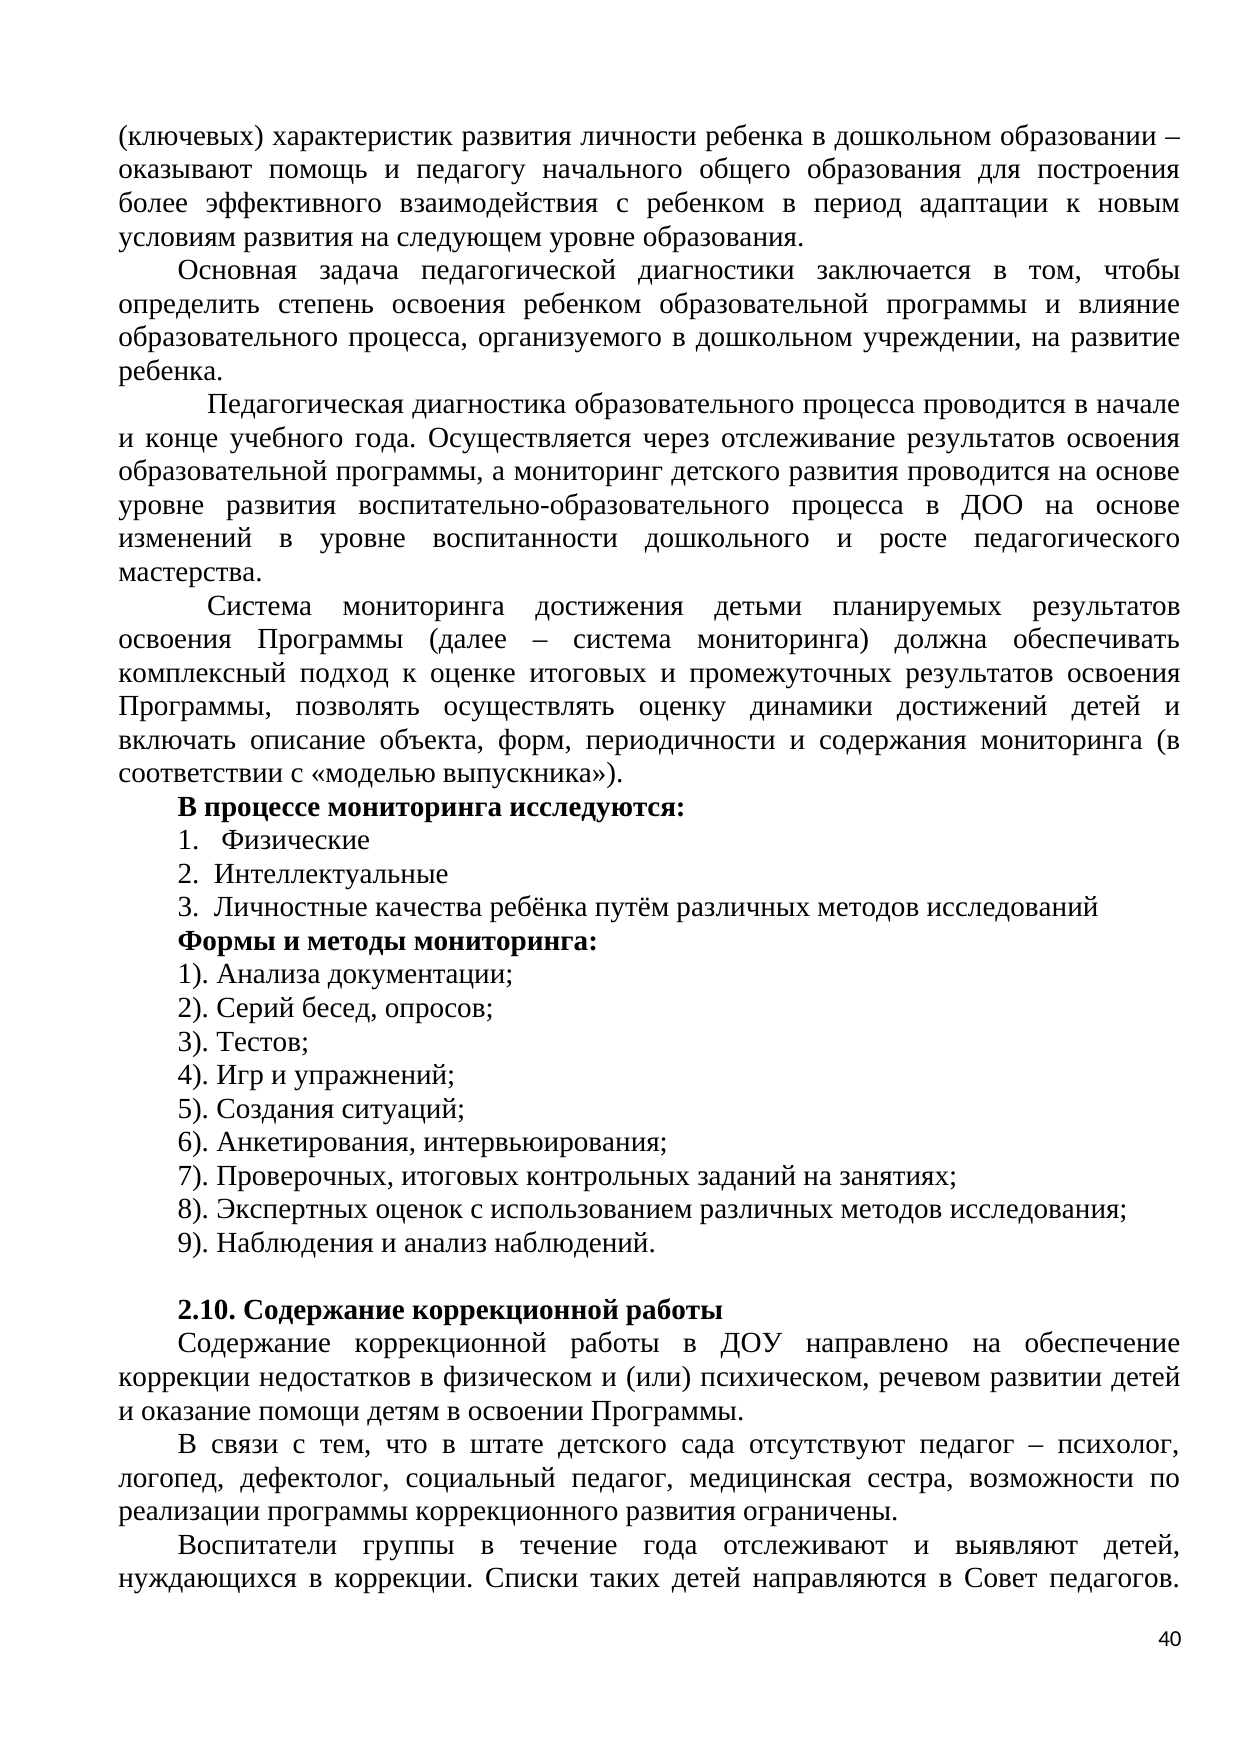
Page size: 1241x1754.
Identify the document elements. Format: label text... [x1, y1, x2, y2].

text 2.10. Содержание коррекционной работы [118, 1292, 1181, 1326]
text 5). Создания ситуаций; [118, 1091, 1181, 1124]
text 3). Тестов; [118, 1024, 1181, 1057]
text 7). Проверочных, итоговых контрольных заданий на занятиях; [118, 1158, 1181, 1191]
text 1). Анализа документации; [118, 957, 1181, 990]
text В связи с тем, что в штате детского сада отсутствуют педагог – психолог, логопед, дефектолог, социальный педагог, медицинская сестра, возможности по реализации программы коррекционного развития ограничены. [118, 1426, 1181, 1527]
text Основная задача педагогической диагностики заключается в том, чтобы определить степень освоения ребенком образовательной программы и влияние образовательного процесса, организуемого в дошкольном учреждении, на развитие ребенка. [118, 252, 1181, 386]
text 8). Экспертных оценок с использованием различных методов исследования; [118, 1191, 1181, 1225]
text 4). Игр и упражнений; [118, 1057, 1181, 1091]
text 9). Наблюдения и анализ наблюдений. [118, 1225, 1181, 1258]
text Система мониторинга достижения детьми планируемых результатов освоения Программы (далее – система мониторинга) должна обеспечивать комплексный подход к оценке итоговых и промежуточных результатов освоения Программы, позволять осуществлять оценку динамики достижений детей и включать описание объекта, форм, периодичности и содержания мониторинга (в соответствии с «моделью выпускника»). [118, 588, 1181, 789]
text Формы и методы мониторинга: [118, 923, 1181, 957]
text 6). Анкетирования, интервьюирования; [118, 1124, 1181, 1158]
text Содержание коррекционной работы в ДОУ направлено на обеспечение коррекции недостатков в физическом и (или) психическом, речевом развитии детей и оказание помощи детям в освоении Программы. [118, 1326, 1181, 1426]
text 1. Физические [118, 822, 1181, 856]
text 2). Серий бесед, опросов; [118, 990, 1181, 1024]
text 3. Личностные качества ребёнка путём различных методов исследований [118, 889, 1181, 923]
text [118, 118, 1181, 252]
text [118, 1527, 1181, 1594]
text Педагогическая диагностика образовательного процесса проводится в начале и конце учебного года. Осуществляется через отслеживание результатов освоения образовательной программы, а мониторинг детского развития проводится на основе уровне развития воспитательно-образовательного процесса в ДОО на основе изменений в уровне воспитанности дошкольного и росте педагогического мастерства. [118, 386, 1181, 588]
text В процессе мониторинга исследуются: [118, 789, 1181, 822]
text 2. Интеллектуальные [118, 856, 1181, 889]
